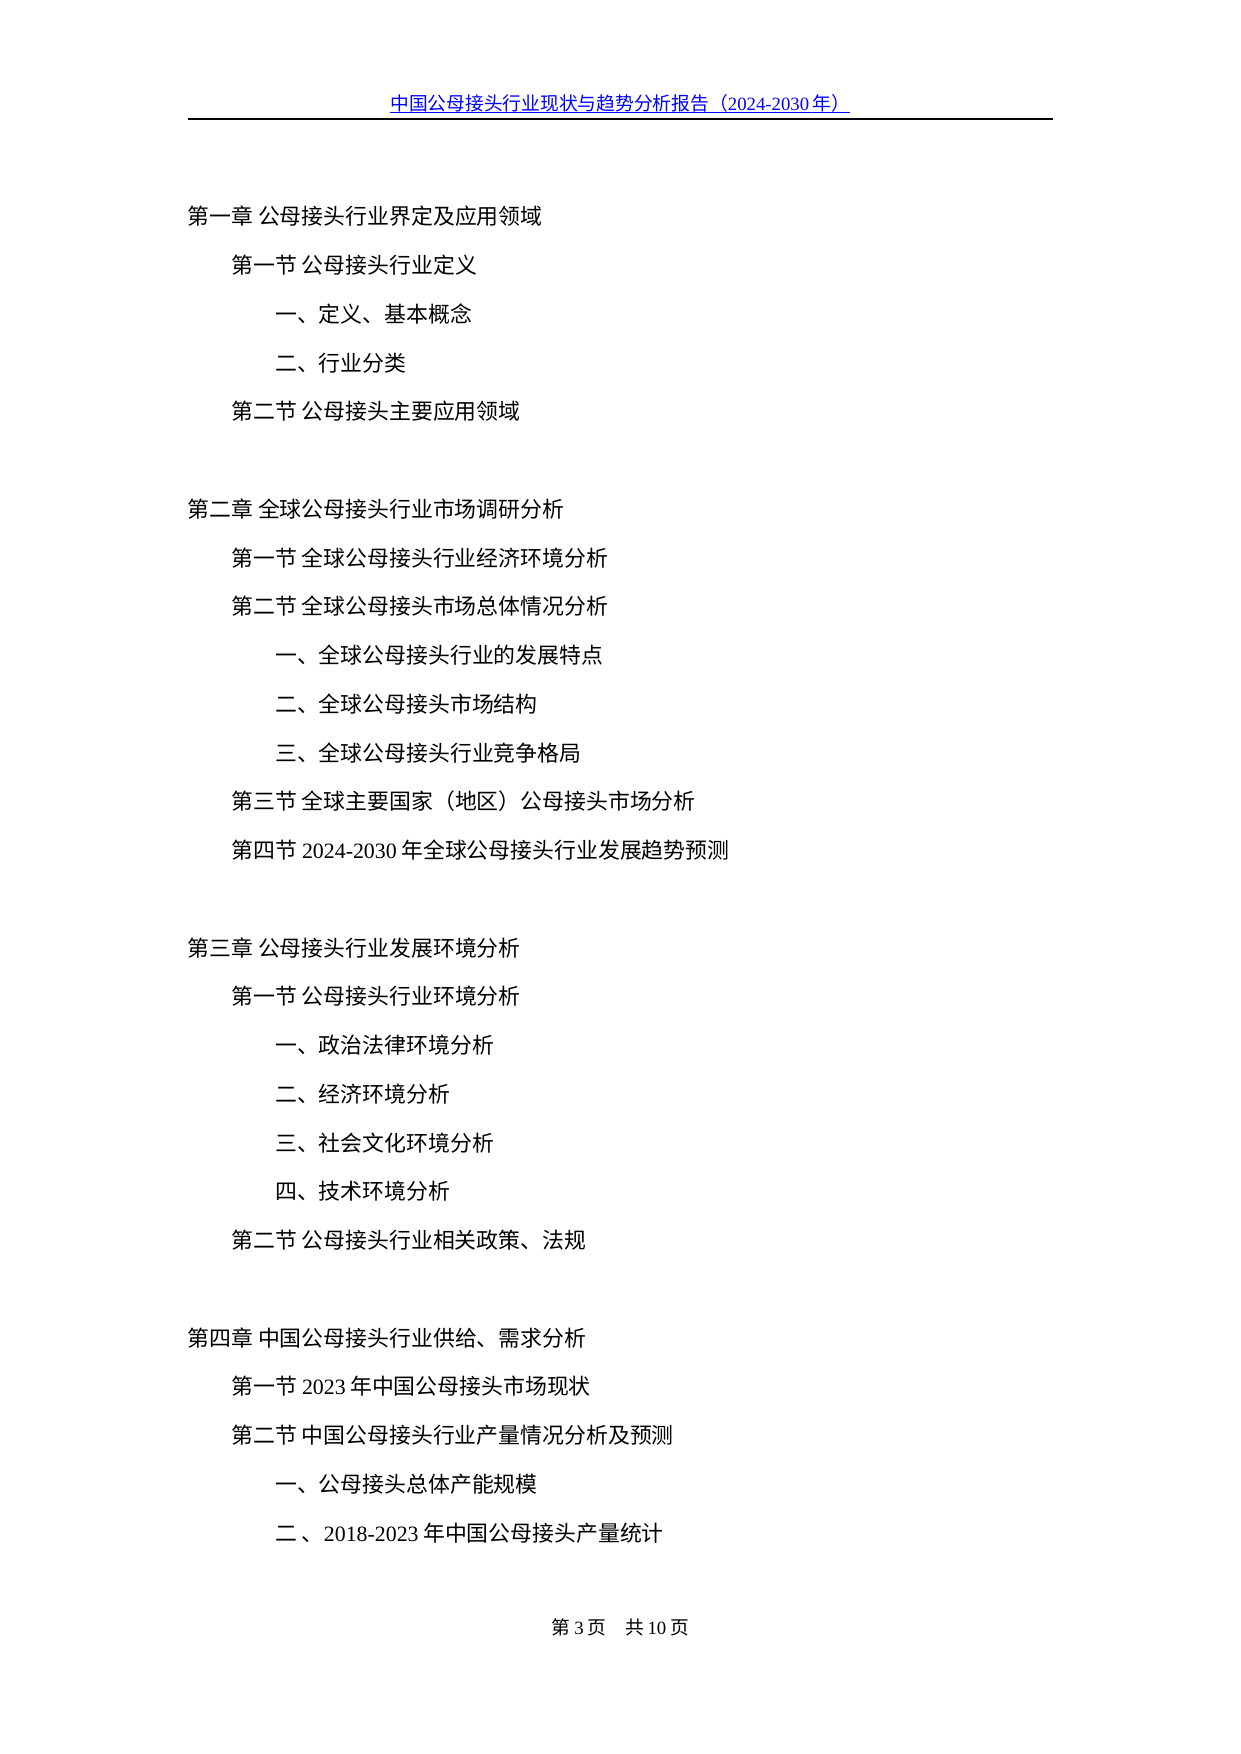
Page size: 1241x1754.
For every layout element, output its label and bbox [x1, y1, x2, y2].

text [187, 150, 1053, 1548]
